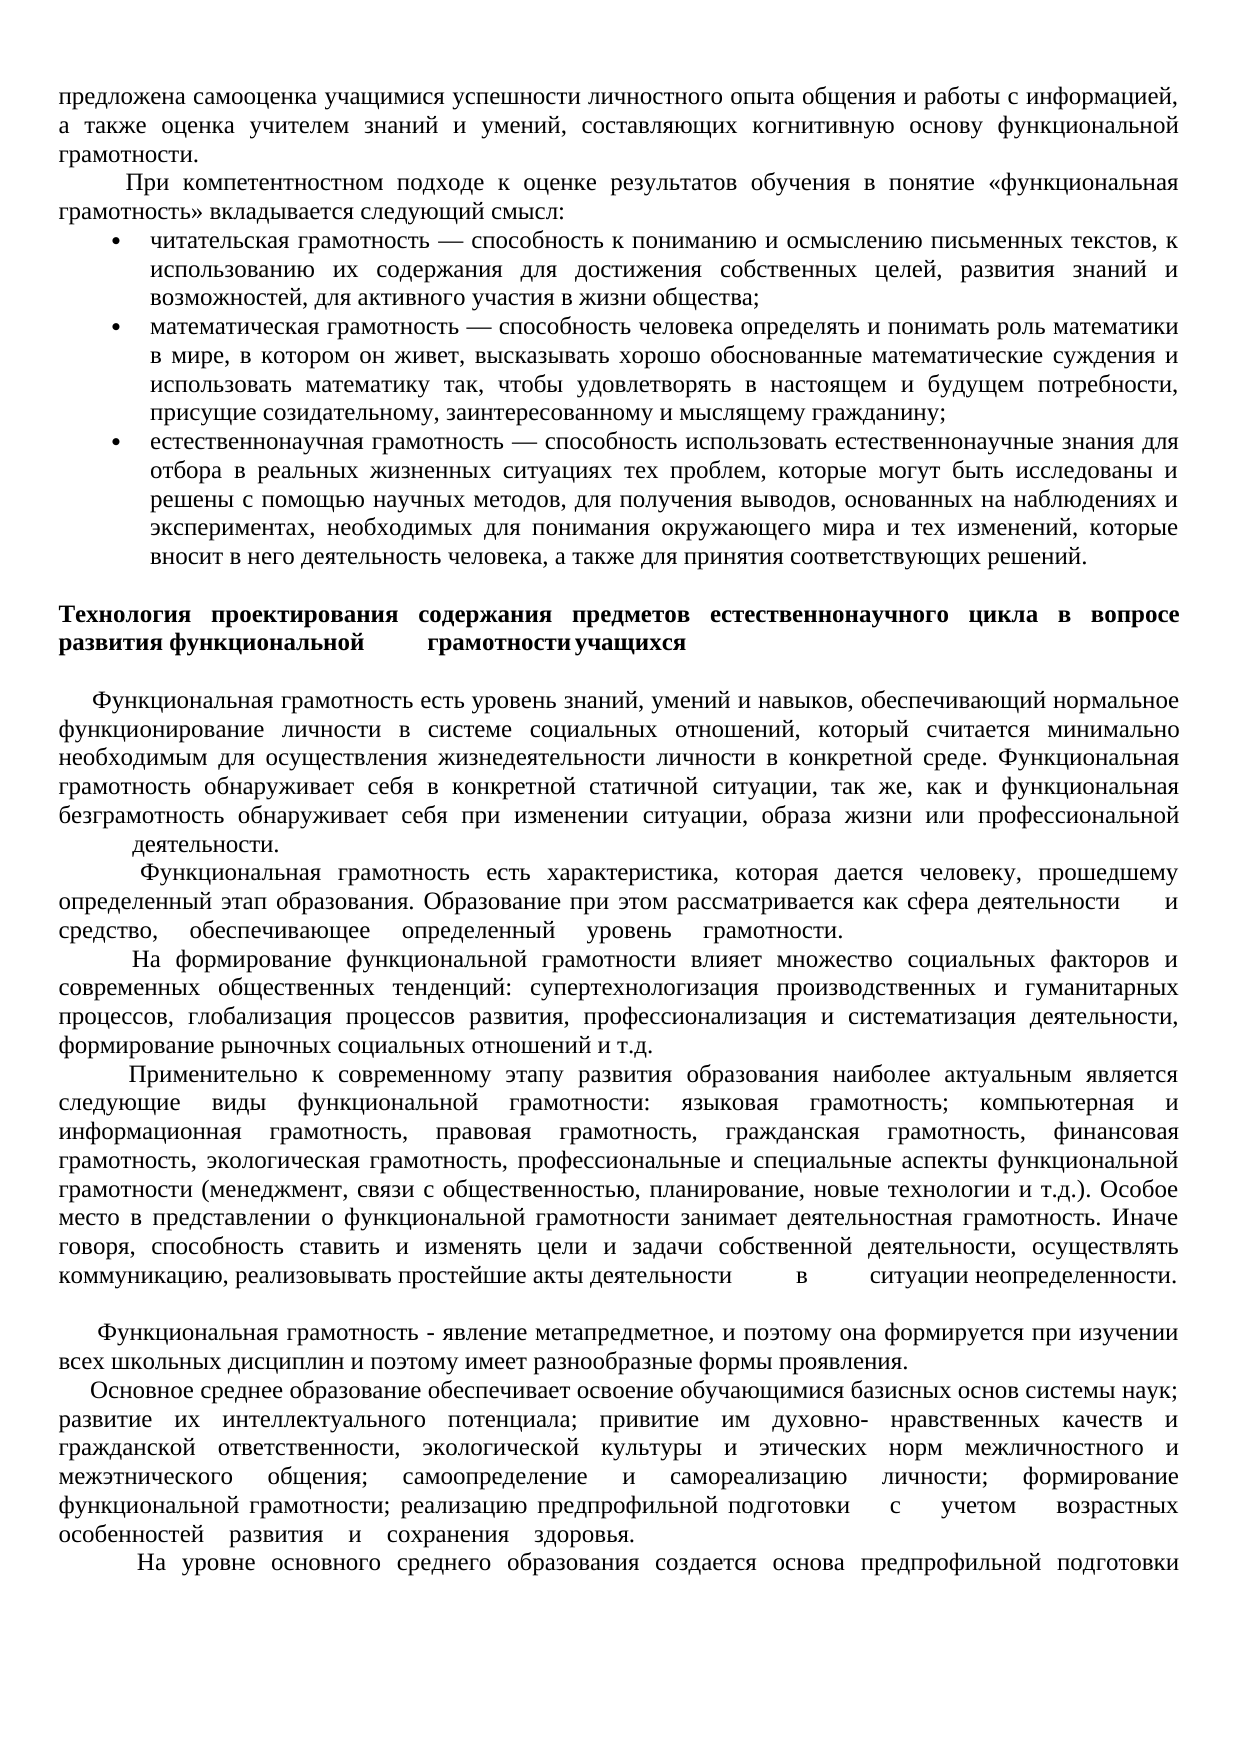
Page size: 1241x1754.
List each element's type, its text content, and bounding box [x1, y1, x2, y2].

text При компетентностном подходе к оценке результатов обучения в понятие «функциональная грамотность» вкладывается следующий смысл: [58, 167, 1180, 225]
text Функциональная грамотность есть уровень знаний, умений и навыков, обеспечивающий нормальное функционирование личности в системе социальных отношений, который считается минимально необходимым для осуществления жизнедеятельности личности в конкретной среде. Функциональная грамотность обнаруживает себя в конкретной статичной ситуации, так же, как и функциональная безграмотность обнаруживает себя при изменении ситуации, образа жизни или профессиональной деятельности. [58, 685, 1180, 857]
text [58, 81, 1180, 167]
list математическая грамотность — способность человека определять и понимать роль математики в мире, в котором он живет, высказывать хорошо обоснованные математические суждения и использовать математику так, чтобы удовлетворять в настоящем и будущем потребности, присущие созидательному, заинтересованному и мыслящему гражданину; [112, 311, 1180, 426]
text Применительно к современному этапу развития образования наиболее актуальным является следующие виды функциональной грамотности: языковая грамотность; компьютерная и информационная грамотность, правовая грамотность, гражданская грамотность, финансовая грамотность, экологическая грамотность, профессиональные и специальные аспекты функциональной грамотности (менеджмент, связи с общественностью, планирование, новые технологии и т.д.). Особое место в представлении о функциональной грамотности занимает деятельностная грамотность. Иначе говоря, способность ставить и изменять цели и задачи собственной деятельности, осуществлять коммуникацию, реализовывать простейшие акты деятельности в ситуации неопределенности. [58, 1059, 1180, 1289]
list естественнонаучная грамотность — способность использовать естественнонаучные знания для отбора в реальных жизненных ситуациях тех проблем, которые могут быть исследованы и решены с помощью научных методов, для получения выводов, основанных на наблюдениях и экспериментах, необходимых для понимания окружающего мира и тех изменений, которые вносит в него деятельность человека, а также для принятия соответствующих решений. [112, 426, 1180, 570]
text Основное среднее образование обеспечивает освоение обучающимися базисных основ системы наук; развитие их интеллектуального потенциала; привитие им духовно- нравственных качеств и гражданской ответственности, экологической культуры и этических норм межличностного и межэтнического общения; самоопределение и самореализацию личности; формирование функциональной грамотности; реализацию предпрофильной подготовки с учетом возрастных особенностей развития и сохранения здоровья. [58, 1375, 1180, 1547]
text Функциональная грамотность - явление метапредметное, и поэтому она формируется при изучении всех школьных дисциплин и поэтому имеет разнообразные формы проявления. [58, 1317, 1180, 1375]
text На формирование функциональной грамотности влияет множество социальных факторов и современных общественных тенденций: супертехнологизация производственных и гуманитарных процессов, глобализация процессов развития, профессионализация и систематизация деятельности, формирование рыночных социальных отношений и т.д. [58, 944, 1180, 1059]
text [58, 1547, 1180, 1576]
text Функциональная грамотность есть характеристика, которая дается человеку, прошедшему определенный этап образования. Образование при этом рассматривается как сфера деятельности и средство, обеспечивающее определенный уровень грамотности. [58, 857, 1180, 944]
text Технология проектирования содержания предметов естественнонаучного цикла в вопросе развития функциональной грамотности учащихся [58, 599, 1180, 656]
list читательская грамотность — способность к пониманию и осмыслению письменных текстов, к использованию их содержания для достижения собственных целей, развития знаний и возможностей, для активного участия в жизни общества; [112, 225, 1180, 311]
